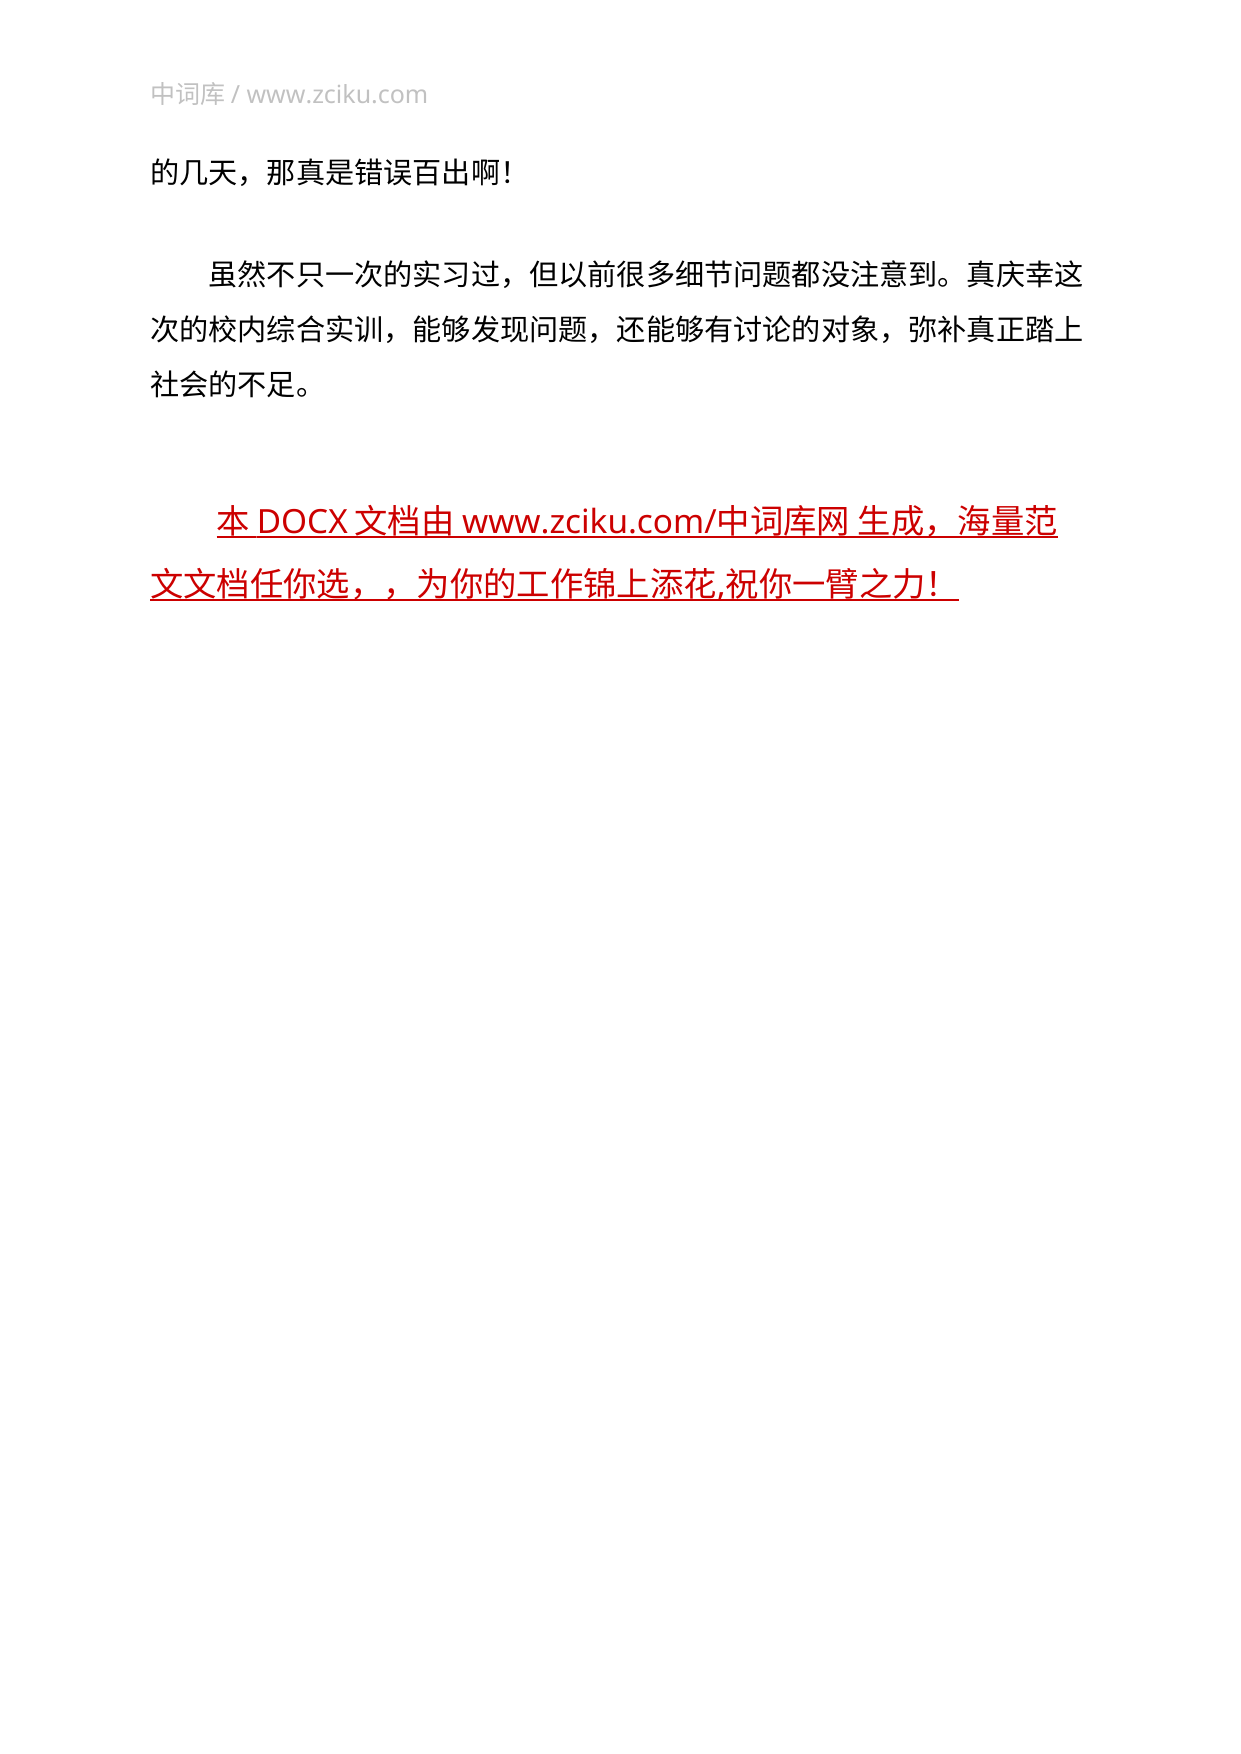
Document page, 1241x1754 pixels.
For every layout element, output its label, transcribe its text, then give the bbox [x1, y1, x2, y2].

text 虽然不只一次的实习过，但以前很多细节问题都没注意到。真庆幸这次的校内综合实训，能够发现问题，还能够有讨论的对象，弥补真正踏上社会的不足。 [150, 252, 1090, 404]
text 本DOCX文档由 www.zciku.com/中词库网 生成，海量范文文档任你选，，为你的工作锦上添花,祝你一臂之力！ [150, 494, 1090, 606]
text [150, 150, 1090, 192]
